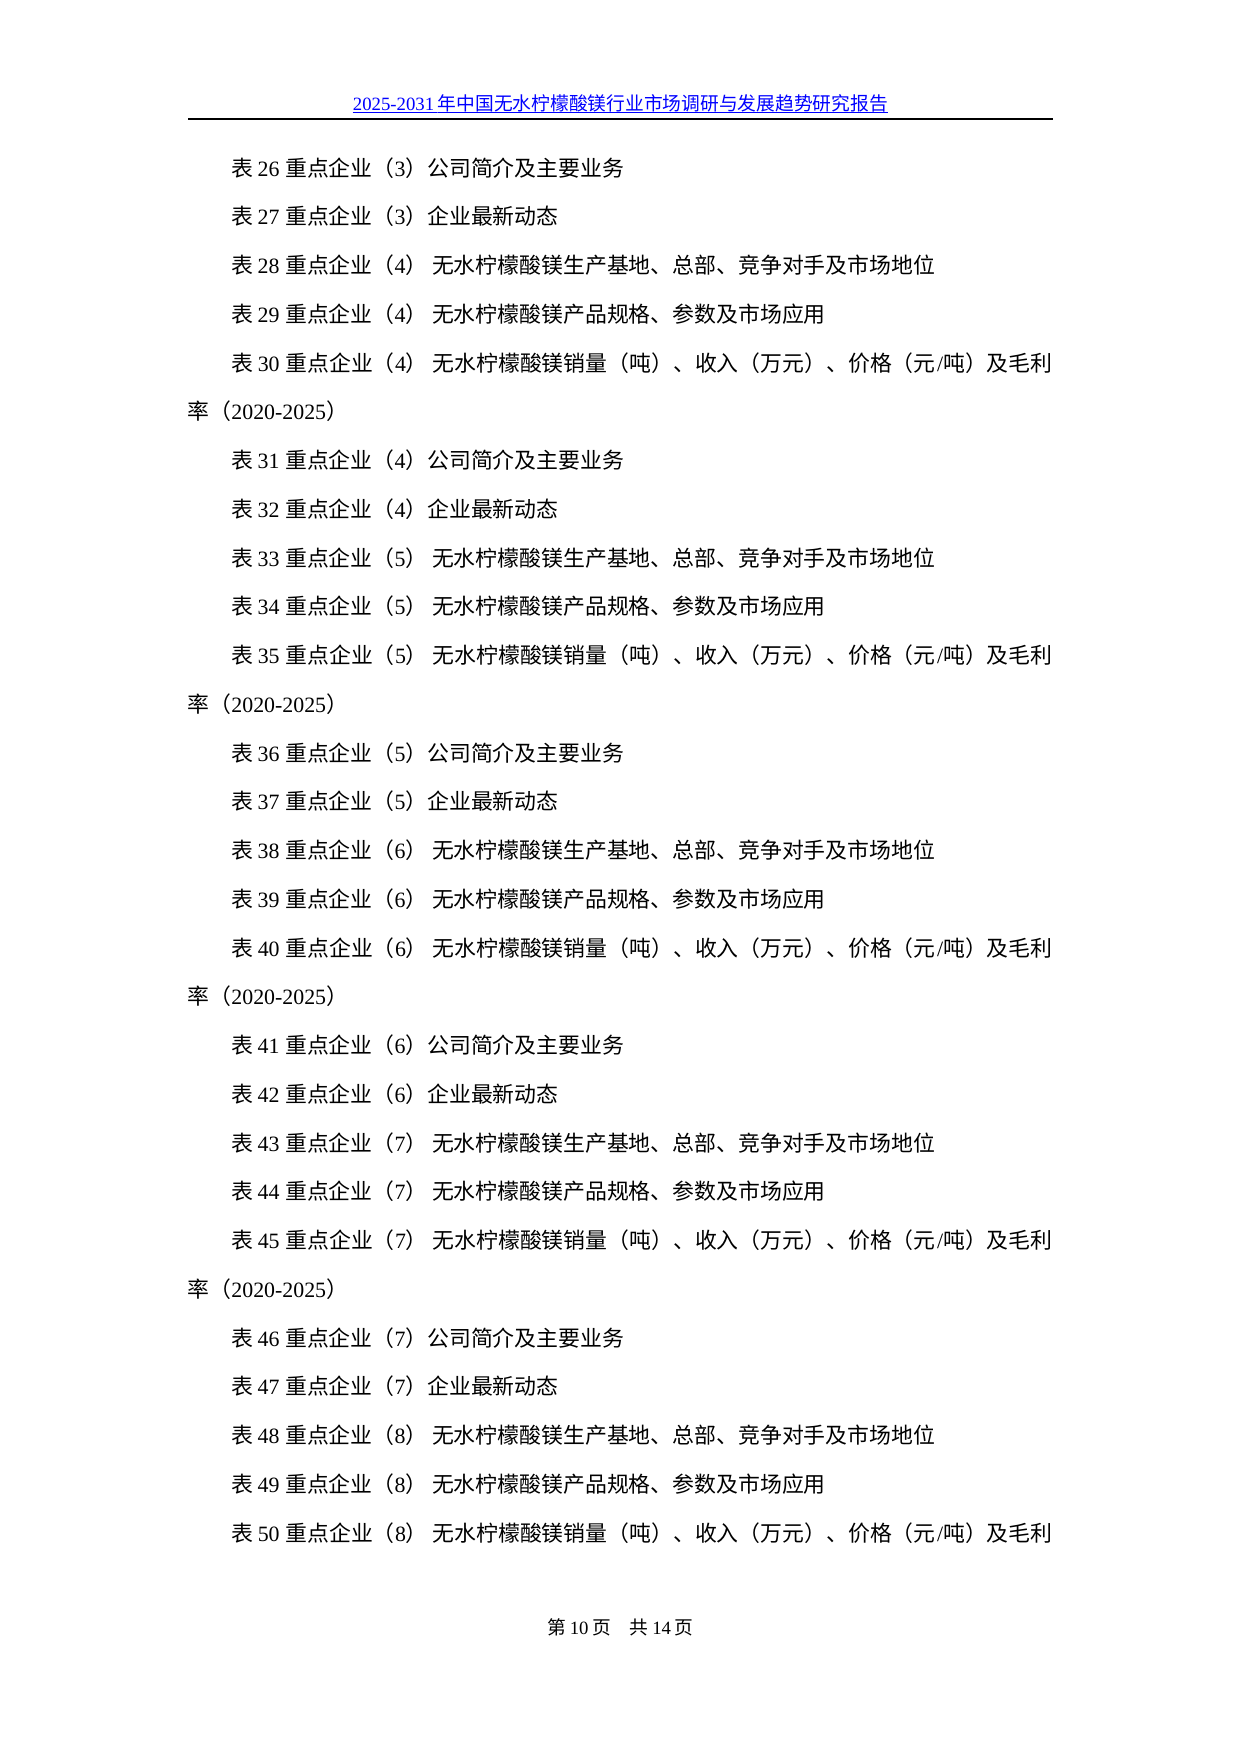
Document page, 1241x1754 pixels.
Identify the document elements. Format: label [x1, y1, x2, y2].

text [187, 150, 1053, 1548]
